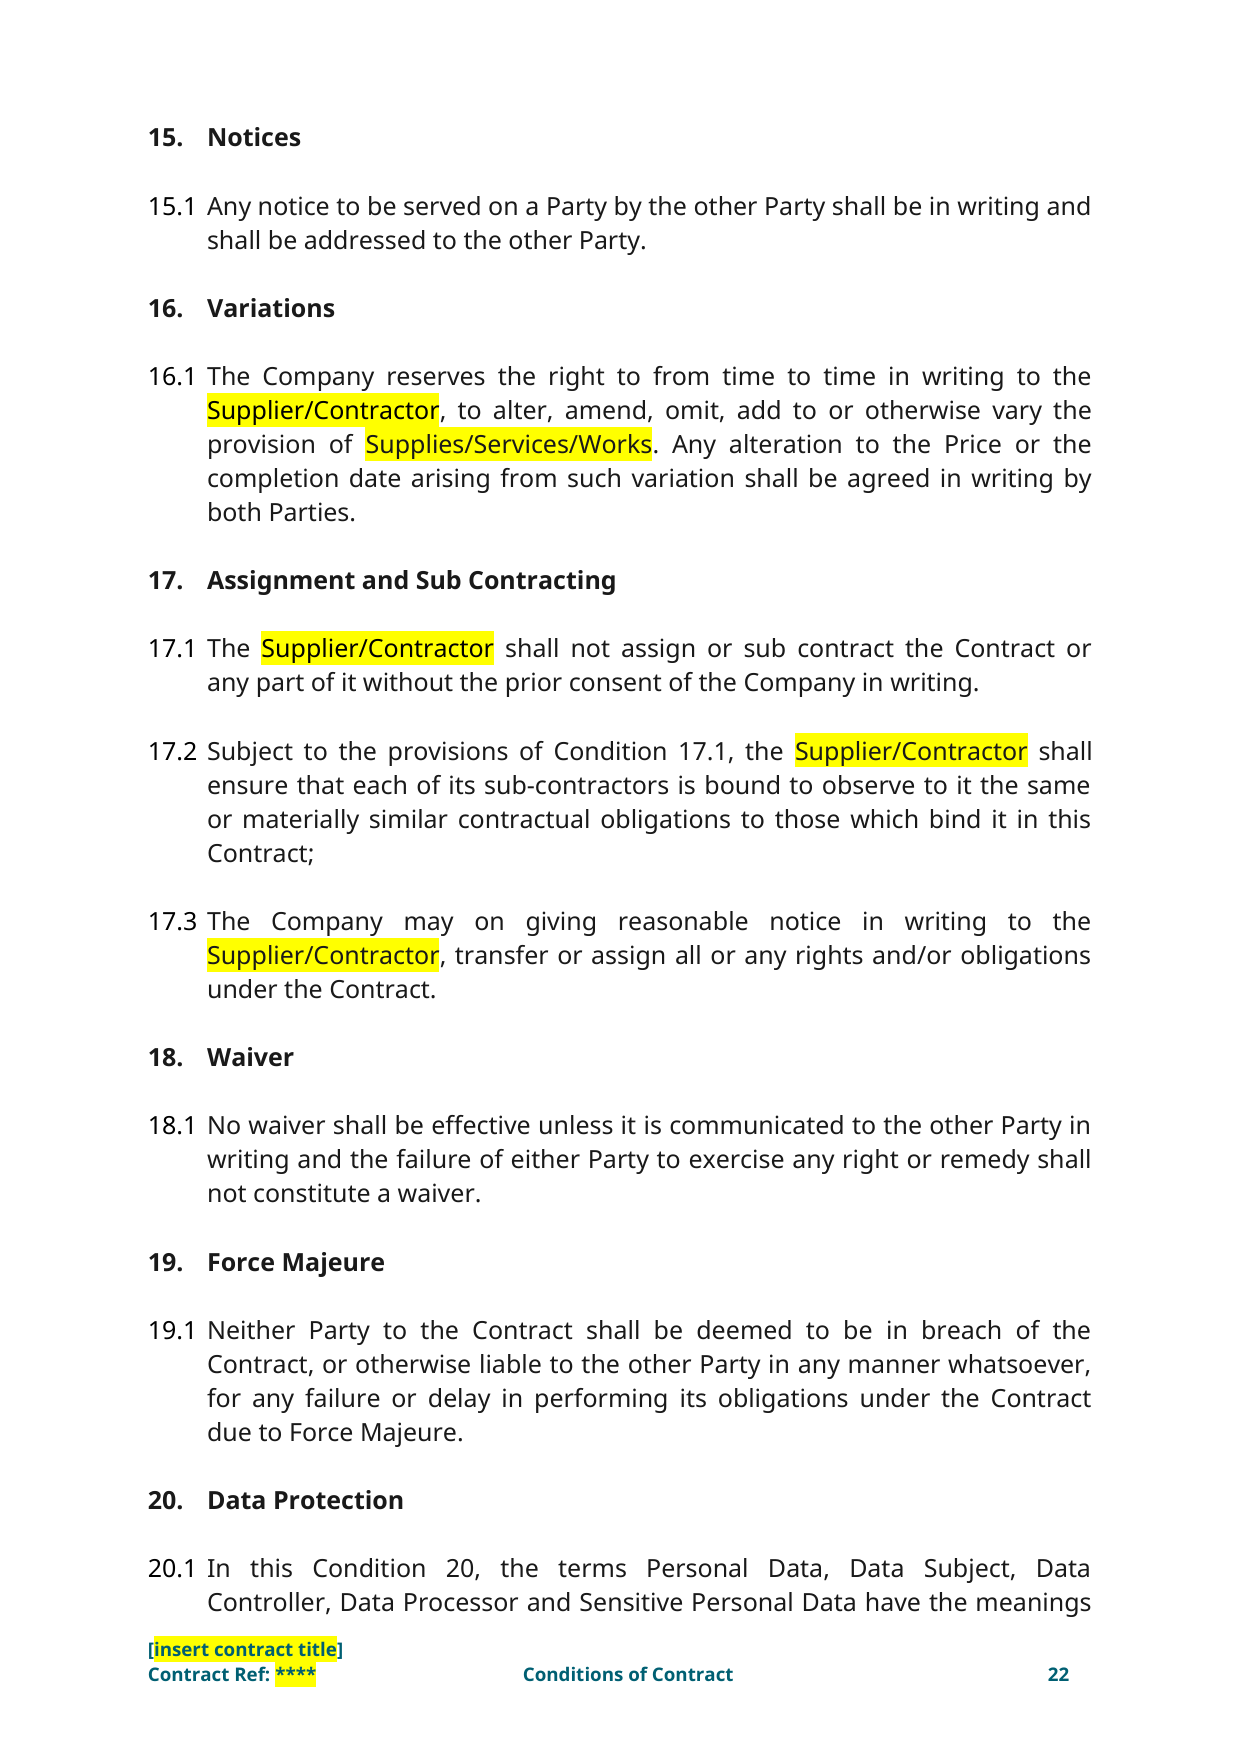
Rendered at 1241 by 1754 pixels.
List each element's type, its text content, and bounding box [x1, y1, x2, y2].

list The Supplier/Contractor shall not assign or sub contract the Contract or any part of it without the prior consent of the Company in writing. [148, 631, 1092, 699]
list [148, 1551, 1092, 1619]
list The Company reserves the right to from time to time in writing to the Supplier/Contractor, to alter, amend, omit, add to or otherwise vary the provision of Supplies/Services/Works. Any alteration to the Price or the completion date arising from such variation shall be agreed in writing by both Parties. [148, 358, 1092, 529]
list Subject to the provisions of Condition 17.1, the Supplier/Contractor shall ensure that each of its sub-contractors is bound to observe to it the same or materially similar contractual obligations to those which bind it in this Contract; [148, 733, 1092, 869]
list Force Majeure [148, 1244, 1092, 1278]
list No waiver shall be effective unless it is communicated to the other Party in writing and the failure of either Party to exercise any right or remedy shall not constitute a waiver. [148, 1108, 1092, 1210]
list Any notice to be served on a Party by the other Party shall be in writing and shall be addressed to the other Party. [148, 188, 1092, 256]
list Neither Party to the Contract shall be deemed to be in breach of the Contract, or otherwise liable to the other Party in any manner whatsoever, for any failure or delay in performing its obligations under the Contract due to Force Majeure. [148, 1312, 1092, 1448]
list Waiver [148, 1040, 1092, 1074]
list The Company may on giving reasonable notice in writing to the Supplier/Contractor, transfer or assign all or any rights and/or obligations under the Contract. [148, 903, 1092, 1006]
list Notices [148, 120, 1092, 154]
list Data Protection [148, 1483, 1092, 1517]
list Assignment and Sub Contracting [148, 563, 1092, 597]
list Variations [148, 290, 1092, 324]
